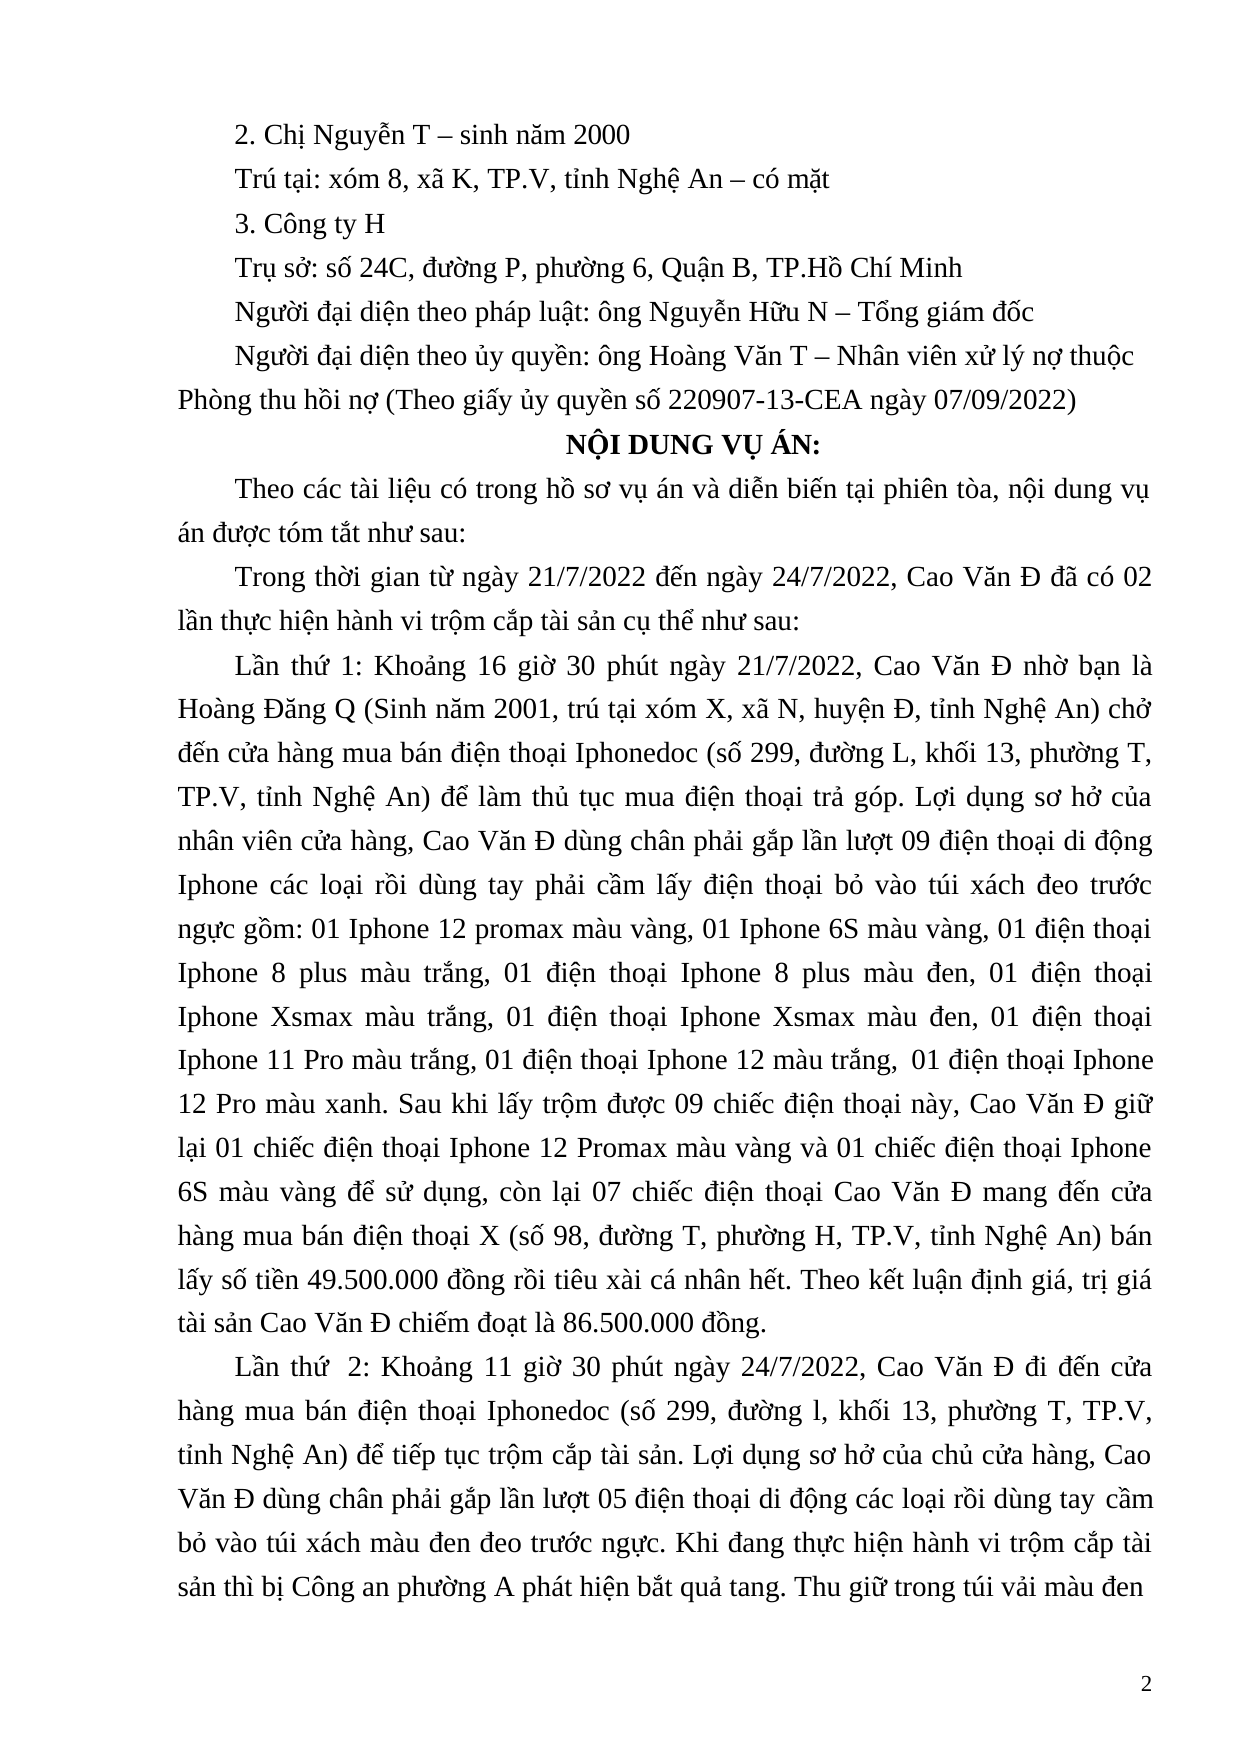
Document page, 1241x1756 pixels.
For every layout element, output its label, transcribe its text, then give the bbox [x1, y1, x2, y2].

text Theo các tài liệu có trong hồ sơ vụ án và diễn biến tại phiên tòa, nội dung vụ án được tóm tắt như sau: [177, 471, 1151, 548]
subtitle NỘI DUNG VỤ ÁN: [322, 427, 1065, 461]
list Công ty H [234, 206, 1165, 239]
text Trú tại: xóm 8, xã K, TP.V, tỉnh Nghệ An – có mặt [234, 162, 1165, 195]
text Người đại diện theo ủy quyền: ông Hoàng Văn T – Nhân viên xử lý nợ thuộc Phòng thu hồi nợ (Theo giấy ủy quyền số 220907-13-CEA ngày 07/09/2022) [177, 338, 1165, 416]
text Trụ sở: số 24C, đường P, phường 6, Quận B, TP.Hồ Chí Minh Người đại diện theo pháp luật: ông Nguyễn Hữu N – Tổng giám đốc [234, 250, 1035, 328]
list Chị Nguyễn T – sinh năm 2000 [234, 117, 1165, 151]
text Trong thời gian từ ngày 21/7/2022 đến ngày 24/7/2022, Cao Văn Đ đã có 02 lần thực hiện hành vi trộm cắp tài sản cụ thể như sau: [177, 559, 1154, 637]
text Lần thứ 1: Khoảng 16 giờ 30 phút ngày 21/7/2022, Cao Văn Đ nhờ bạn là Hoàng Đăng Q (Sinh năm 2001, trú tại xóm X, xã N, huyện Đ, tỉnh Nghệ An) chở đến cửa hàng mua bán điện thoại Iphonedoc (số 299, đường L, khối 13, phường T, TP.V, tỉnh Nghệ An) để làm thủ tục mua điện thoại trả góp. Lợi dụng sơ hở của nhân viên cửa hàng, Cao Văn Đ dùng chân phải gắp lần lượt 09 điện thoại di động Iphone các loại rồi dùng tay phải cầm lấy điện thoại bỏ vào túi xách đeo trước ngực gồm: 01 Iphone 12 promax màu vàng, 01 Iphone 6S màu vàng, 01 điện thoại Iphone 8 plus màu trắng, 01 điện thoại Iphone 8 plus màu đen, 01 điện thoại Iphone Xsmax màu trắng, 01 điện thoại Iphone Xsmax màu đen, 01 điện thoại Iphone 11 Pro màu trắng, 01 điện thoại Iphone 12 màu trắng, 01 điện thoại Iphone 12 Pro màu xanh. Sau khi lấy trộm được 09 chiếc điện thoại này, Cao Văn Đ giữ lại 01 chiếc điện thoại Iphone 12 Promax màu vàng và 01 chiếc điện thoại Iphone 6S màu vàng để sử dụng, còn lại 07 chiếc điện thoại Cao Văn Đ mang đến cửa hàng mua bán điện thoại X (số 98, đường T, phường H, TP.V, tỉnh Nghệ An) bán lấy số tiền 49.500.000 đồng rồi tiêu xài cá nhân hết. Theo kết luận định giá, trị giá tài sản Cao Văn Đ chiếm đoạt là 86.500.000 đồng. [177, 648, 1154, 1339]
text Lần thứ 2: Khoảng 11 giờ 30 phút ngày 24/7/2022, Cao Văn Đ đi đến cửa hàng mua bán điện thoại Iphonedoc (số 299, đường l, khối 13, phường T, TP.V, tỉnh Nghệ An) để tiếp tục trộm cắp tài sản. Lợi dụng sơ hở của chủ cửa hàng, Cao Văn Đ dùng chân phải gắp lần lượt 05 điện thoại di động các loại rồi dùng tay cầm bỏ vào túi xách màu đen đeo trước ngực. Khi đang thực hiện hành vi trộm cắp tài sản thì bị Công an phường A phát hiện bắt quả tang. Thu giữ trong túi vải màu đen [177, 1349, 1154, 1602]
